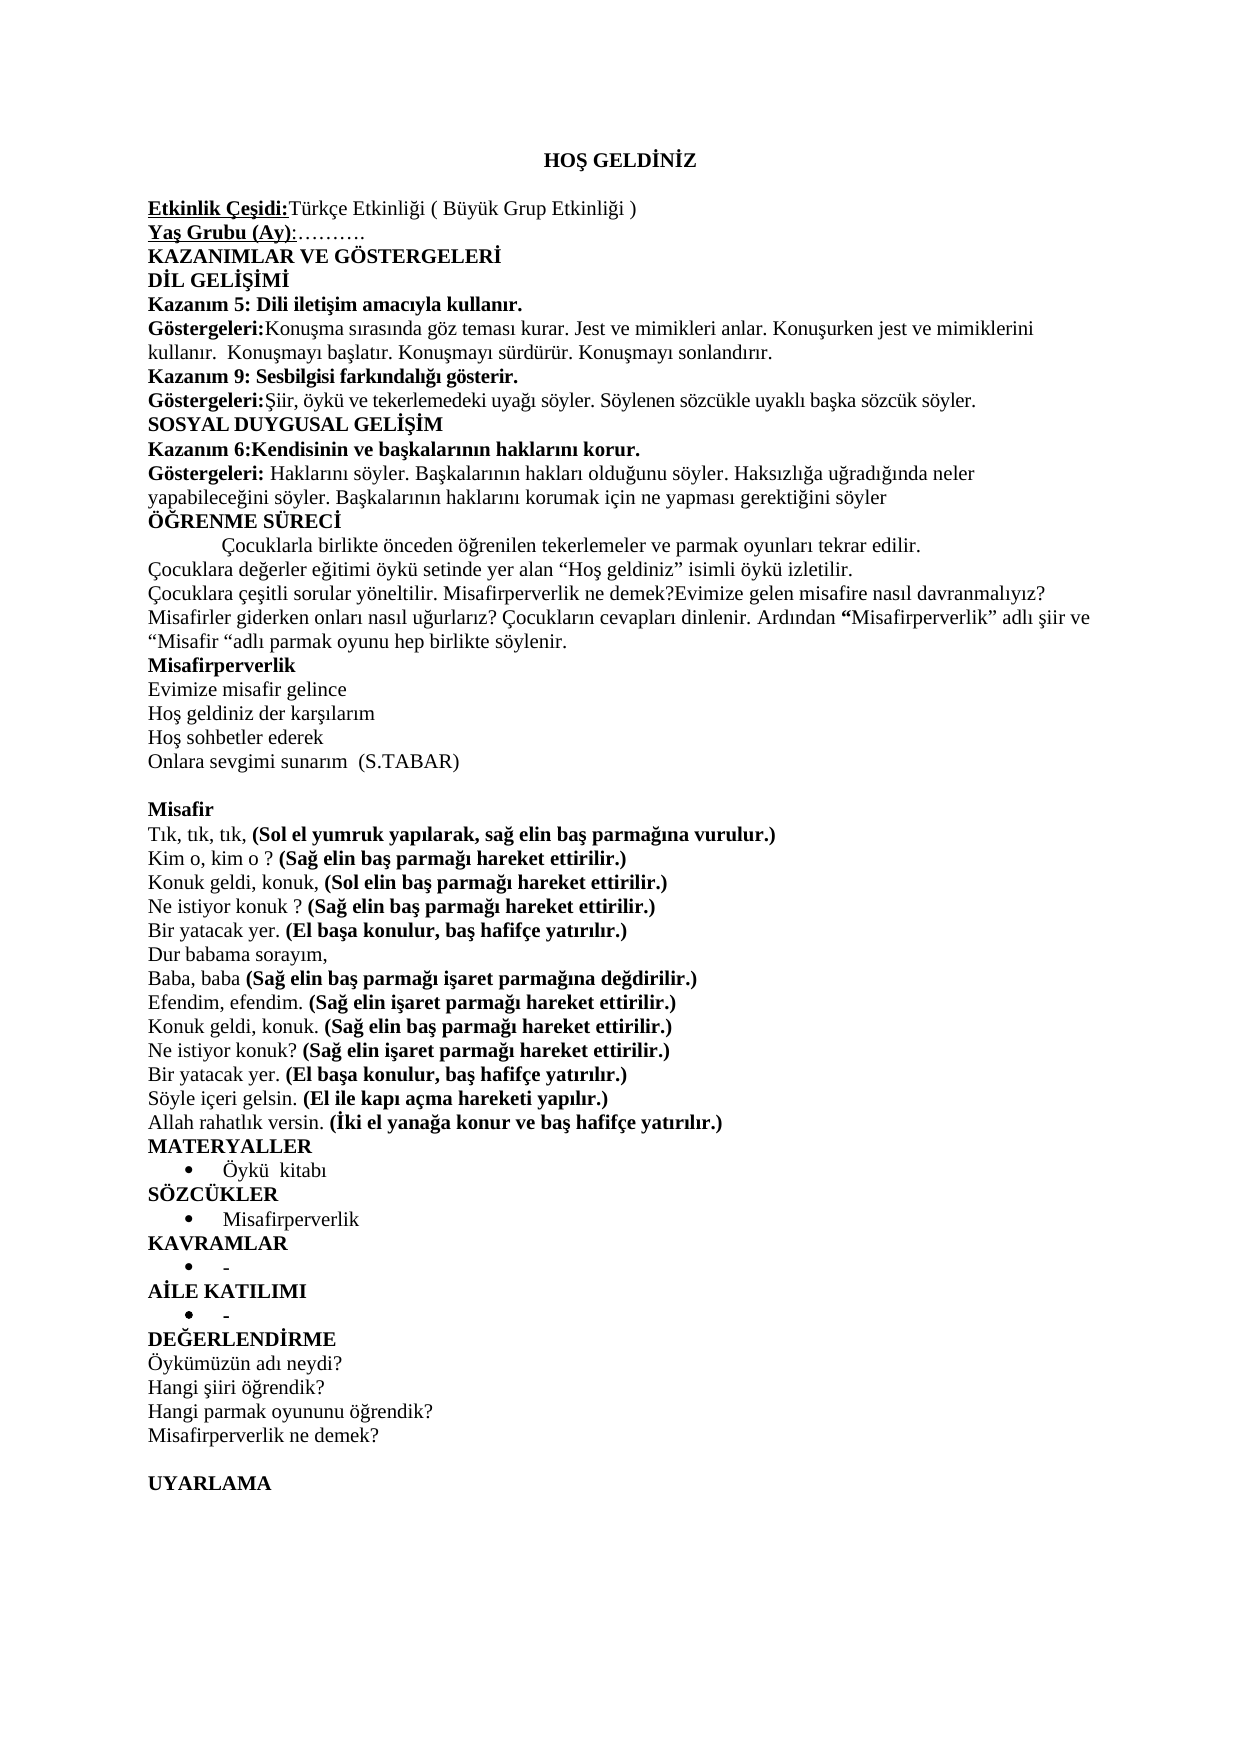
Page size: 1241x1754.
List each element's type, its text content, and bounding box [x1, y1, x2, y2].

text Allah rahatlık versin. (İki el yanağa konur ve baş hafifçe yatırılır.) [148, 1110, 1092, 1134]
text Bir yatacak yer. (El başa konulur, baş hafifçe yatırılır.) [148, 918, 1092, 942]
text ÖĞRENME SÜRECİ [148, 509, 1092, 533]
text UYARLAMA [148, 1471, 1092, 1495]
text Söyle içeri gelsin. (El ile kapı açma hareketi yapılır.) [148, 1086, 1092, 1110]
text Dur babama sorayım, [148, 942, 1092, 966]
text AİLE KATILIMI [148, 1279, 1092, 1303]
text Hangi parmak oyununu öğrendik? [148, 1399, 1092, 1423]
text Yaş Grubu (Ay):………. [148, 220, 1092, 244]
text Hangi şiiri öğrendik? [148, 1375, 1092, 1399]
text Çocuklara değerler eğitimi öykü setinde yer alan “Hoş geldiniz” isimli öykü izletilir. [148, 557, 1092, 581]
text SOSYAL DUYGUSAL GELİŞİM [148, 412, 1092, 436]
text Baba, baba (Sağ elin baş parmağı işaret parmağına değdirilir.) [148, 966, 1092, 990]
text Etkinlik Çeşidi:Türkçe Etkinliği ( Büyük Grup Etkinliği ) [148, 196, 1092, 220]
text Kazanım 6:Kendisinin ve başkalarının haklarını korur. [148, 436, 1092, 461]
text Misafirperverlik ne demek? [148, 1423, 1092, 1447]
text Misafirperverlik [148, 653, 1092, 677]
text KAVRAMLAR [148, 1231, 1092, 1254]
text Tık, tık, tık, (Sol el yumruk yapılarak, sağ elin baş parmağına vurulur.) [148, 821, 1092, 846]
text Konuk geldi, konuk. (Sağ elin baş parmağı hareket ettirilir.) [148, 1014, 1092, 1038]
text Efendim, efendim. (Sağ elin işaret parmağı hareket ettirilir.) [148, 990, 1092, 1014]
list - [185, 1303, 1092, 1327]
text Hoş sohbetler ederek [148, 725, 1092, 749]
text HOŞ GELDİNİZ [148, 148, 1092, 172]
text Göstergeleri:Şiir, öykü ve tekerlemedeki uyağı söyler. Söylenen sözcükle uyaklı başka sözcük söyler. [148, 388, 1092, 412]
text Kazanım 9: Sesbilgisi farkındalığı gösterir. [148, 364, 1092, 388]
text Göstergeleri: Haklarını söyler. Başkalarının hakları olduğunu söyler. Haksızlığa uğradığında neler yapabileceğini söyler. Başkalarının haklarını korumak için ne yapması gerektiğini söyler [148, 461, 1092, 509]
text Çocuklara çeşitli sorular yöneltilir. Misafirperverlik ne demek?Evimize gelen misafire nasıl davranmalıyız? [148, 581, 1092, 605]
text Kazanım 5: Dili iletişim amacıyla kullanır. [148, 292, 1092, 316]
text Kim o, kim o ? (Sağ elin baş parmağı hareket ettirilir.) [148, 846, 1092, 869]
text Konuk geldi, konuk, (Sol elin baş parmağı hareket ettirilir.) [148, 869, 1092, 894]
text Onlara sevgimi sunarım (S.TABAR) [148, 749, 1092, 773]
text Bir yatacak yer. (El başa konulur, baş hafifçe yatırılır.) [148, 1062, 1092, 1086]
text Ne istiyor konuk? (Sağ elin işaret parmağı hareket ettirilir.) [148, 1038, 1092, 1062]
list Öykü kitabı [185, 1158, 1092, 1182]
text KAZANIMLAR VE GÖSTERGELERİ [148, 244, 1092, 268]
text SÖZCÜKLER [148, 1182, 1092, 1206]
text DEĞERLENDİRME [148, 1327, 1092, 1351]
text DİL GELİŞİMİ [148, 268, 1092, 292]
text MATERYALLER [148, 1134, 1092, 1158]
list Misafirperverlik [185, 1206, 1092, 1231]
text Misafirler giderken onları nasıl uğurlarız? Çocukların cevapları dinlenir. Ardından “Misafirperverlik” adlı şiir ve “Misafir “adlı parmak oyunu hep birlikte söylenir. [148, 605, 1092, 653]
text Ne istiyor konuk ? (Sağ elin baş parmağı hareket ettirilir.) [148, 894, 1092, 918]
text Öykümüzün adı neydi? [148, 1351, 1092, 1375]
text Çocuklarla birlikte önceden öğrenilen tekerlemeler ve parmak oyunları tekrar edilir. [148, 533, 1092, 557]
list - [185, 1254, 1092, 1279]
text Misafir [148, 797, 1092, 821]
text Göstergeleri:Konuşma sırasında göz teması kurar. Jest ve mimikleri anlar. Konuşurken jest ve mimiklerini kullanır. Konuşmayı başlatır. Konuşmayı sürdürür. Konuşmayı sonlandırır. [148, 316, 1092, 364]
text Evimize misafir gelince [148, 677, 1092, 701]
text Hoş geldiniz der karşılarım [148, 701, 1092, 725]
